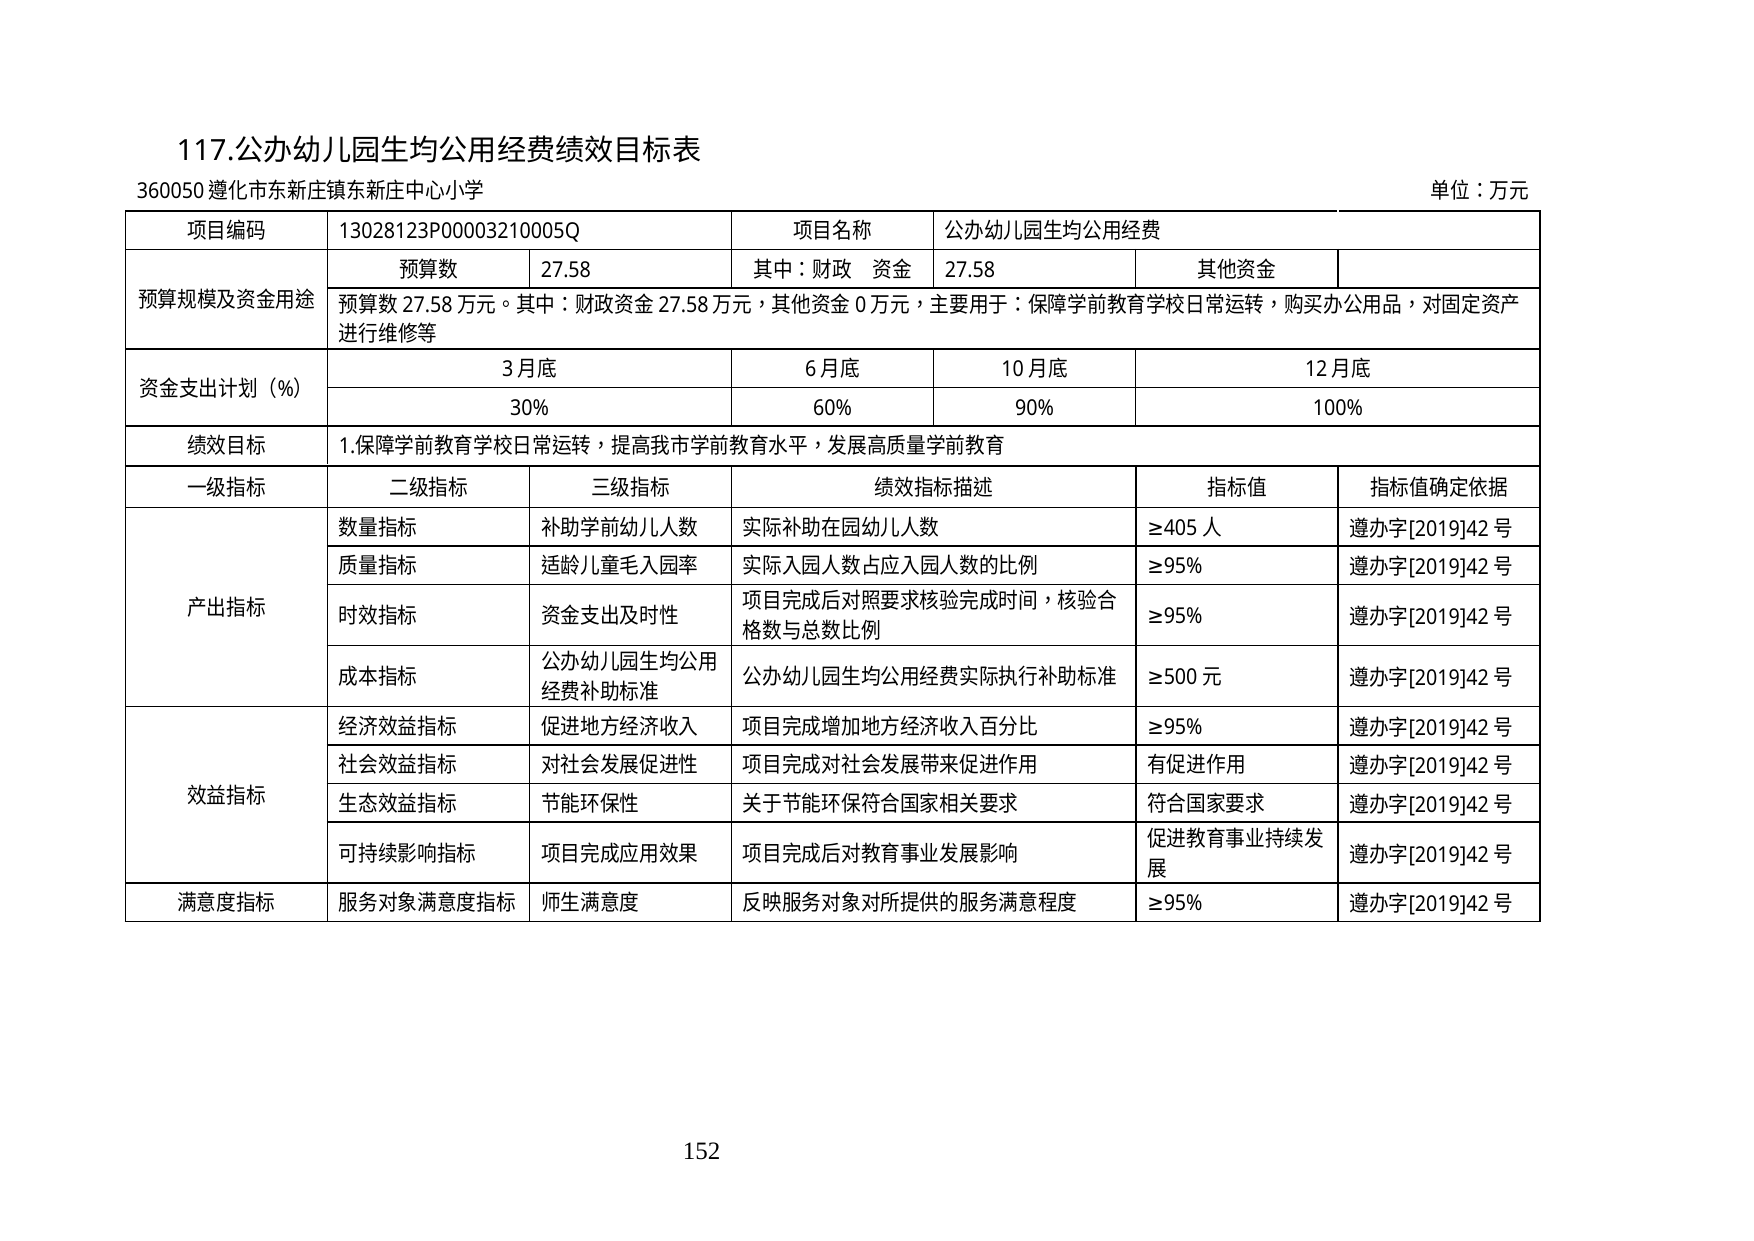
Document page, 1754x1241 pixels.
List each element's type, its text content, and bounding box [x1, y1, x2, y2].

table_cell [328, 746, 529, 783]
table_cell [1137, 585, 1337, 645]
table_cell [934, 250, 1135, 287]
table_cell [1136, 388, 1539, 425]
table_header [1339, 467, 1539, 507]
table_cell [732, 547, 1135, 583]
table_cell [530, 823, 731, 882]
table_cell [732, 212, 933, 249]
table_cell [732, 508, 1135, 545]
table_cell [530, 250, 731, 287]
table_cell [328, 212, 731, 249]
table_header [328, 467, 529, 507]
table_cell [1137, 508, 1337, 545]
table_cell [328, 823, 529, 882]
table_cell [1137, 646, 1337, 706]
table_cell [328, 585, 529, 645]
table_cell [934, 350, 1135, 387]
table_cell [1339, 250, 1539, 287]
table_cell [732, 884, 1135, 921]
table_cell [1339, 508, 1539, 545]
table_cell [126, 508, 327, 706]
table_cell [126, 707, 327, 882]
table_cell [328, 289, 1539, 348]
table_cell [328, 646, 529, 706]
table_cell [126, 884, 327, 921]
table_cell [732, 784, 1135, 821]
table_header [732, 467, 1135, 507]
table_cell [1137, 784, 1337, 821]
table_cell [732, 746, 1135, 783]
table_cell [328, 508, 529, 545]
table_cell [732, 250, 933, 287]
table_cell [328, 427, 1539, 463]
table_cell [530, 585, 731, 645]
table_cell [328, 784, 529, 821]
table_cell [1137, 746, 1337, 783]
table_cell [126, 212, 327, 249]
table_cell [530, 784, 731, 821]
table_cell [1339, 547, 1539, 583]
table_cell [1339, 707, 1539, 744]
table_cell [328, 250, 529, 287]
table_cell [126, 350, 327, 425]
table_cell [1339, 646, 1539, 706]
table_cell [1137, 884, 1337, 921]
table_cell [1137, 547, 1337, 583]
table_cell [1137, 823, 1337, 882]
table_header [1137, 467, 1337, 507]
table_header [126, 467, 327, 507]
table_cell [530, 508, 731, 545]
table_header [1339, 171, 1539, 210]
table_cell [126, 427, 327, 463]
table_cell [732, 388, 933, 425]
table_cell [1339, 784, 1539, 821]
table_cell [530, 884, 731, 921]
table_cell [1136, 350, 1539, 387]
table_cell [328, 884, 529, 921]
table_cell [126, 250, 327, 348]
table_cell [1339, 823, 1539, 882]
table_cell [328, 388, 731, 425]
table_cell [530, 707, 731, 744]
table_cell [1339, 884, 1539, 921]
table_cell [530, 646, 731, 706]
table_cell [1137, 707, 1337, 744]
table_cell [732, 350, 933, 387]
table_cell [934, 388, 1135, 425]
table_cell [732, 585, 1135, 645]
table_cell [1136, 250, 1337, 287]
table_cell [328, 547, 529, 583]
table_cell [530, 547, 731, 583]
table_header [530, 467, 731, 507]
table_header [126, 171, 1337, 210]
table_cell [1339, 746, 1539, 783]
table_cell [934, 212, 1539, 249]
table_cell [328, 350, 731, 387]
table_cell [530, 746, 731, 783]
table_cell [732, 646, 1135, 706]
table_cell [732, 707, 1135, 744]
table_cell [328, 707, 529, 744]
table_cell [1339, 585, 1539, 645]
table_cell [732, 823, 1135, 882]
text 117.公办幼儿园生均公用经费绩效目标表 [118, 129, 1547, 169]
